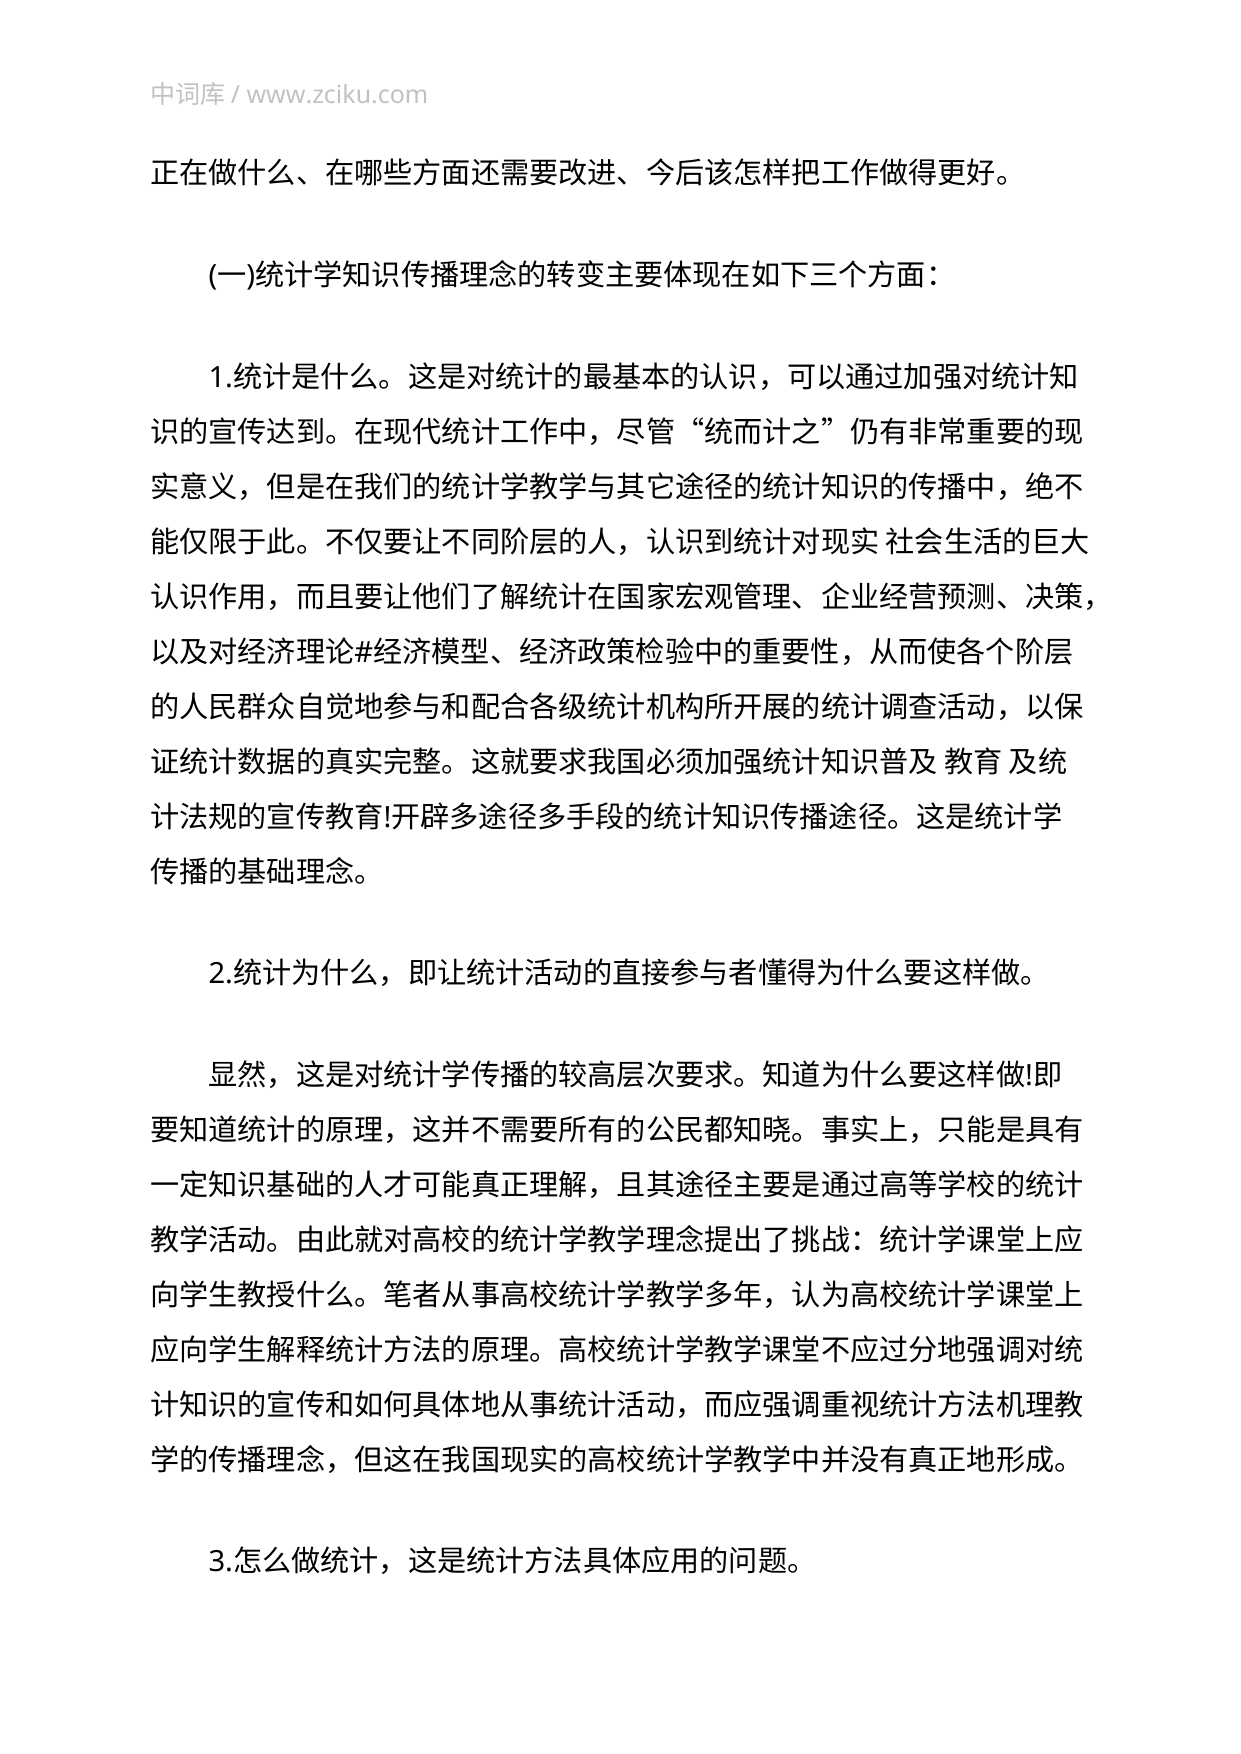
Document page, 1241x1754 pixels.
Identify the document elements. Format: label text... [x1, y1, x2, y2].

text 2.统计为什么，即让统计活动的直接参与者懂得为什么要这样做。 [150, 950, 1090, 992]
text 3.怎么做统计，这是统计方法具体应用的问题。 [150, 1538, 1090, 1580]
text 1.统计是什么。这是对统计的最基本的认识，可以通过加强对统计知识的宣传达到。在现代统计工作中，尽管“统而计之”仍有非常重要的现实意义，但是在我们的统计学教学与其它途径的统计知识的传播中，绝不能仅限于此。不仅要让不同阶层的人，认识到统计对现实 社会生活的巨大认识作用，而且要让他们了解统计在国家宏观管理、企业经营预测、决策，以及对经济理论#经济模型、经济政策检验中的重要性，从而使各个阶层的人民群众自觉地参与和配合各级统计机构所开展的统计调查活动，以保证统计数据的真实完整。这就要求我国必须加强统计知识普及 教育 及统计法规的宣传教育!开辟多途径多手段的统计知识传播途径。这是统计学传播的基础理念。 [150, 354, 1090, 890]
text (一)统计学知识传播理念的转变主要体现在如下三个方面： [150, 252, 1090, 294]
text 显然，这是对统计学传播的较高层次要求。知道为什么要这样做!即要知道统计的原理，这并不需要所有的公民都知晓。事实上，只能是具有一定知识基础的人才可能真正理解，且其途径主要是通过高等学校的统计教学活动。由此就对高校的统计学教学理念提出了挑战：统计学课堂上应向学生教授什么。笔者从事高校统计学教学多年，认为高校统计学课堂上应向学生解释统计方法的原理。高校统计学教学课堂不应过分地强调对统计知识的宣传和如何具体地从事统计活动，而应强调重视统计方法机理教学的传播理念，但这在我国现实的高校统计学教学中并没有真正地形成。 [150, 1052, 1090, 1478]
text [150, 150, 1090, 192]
